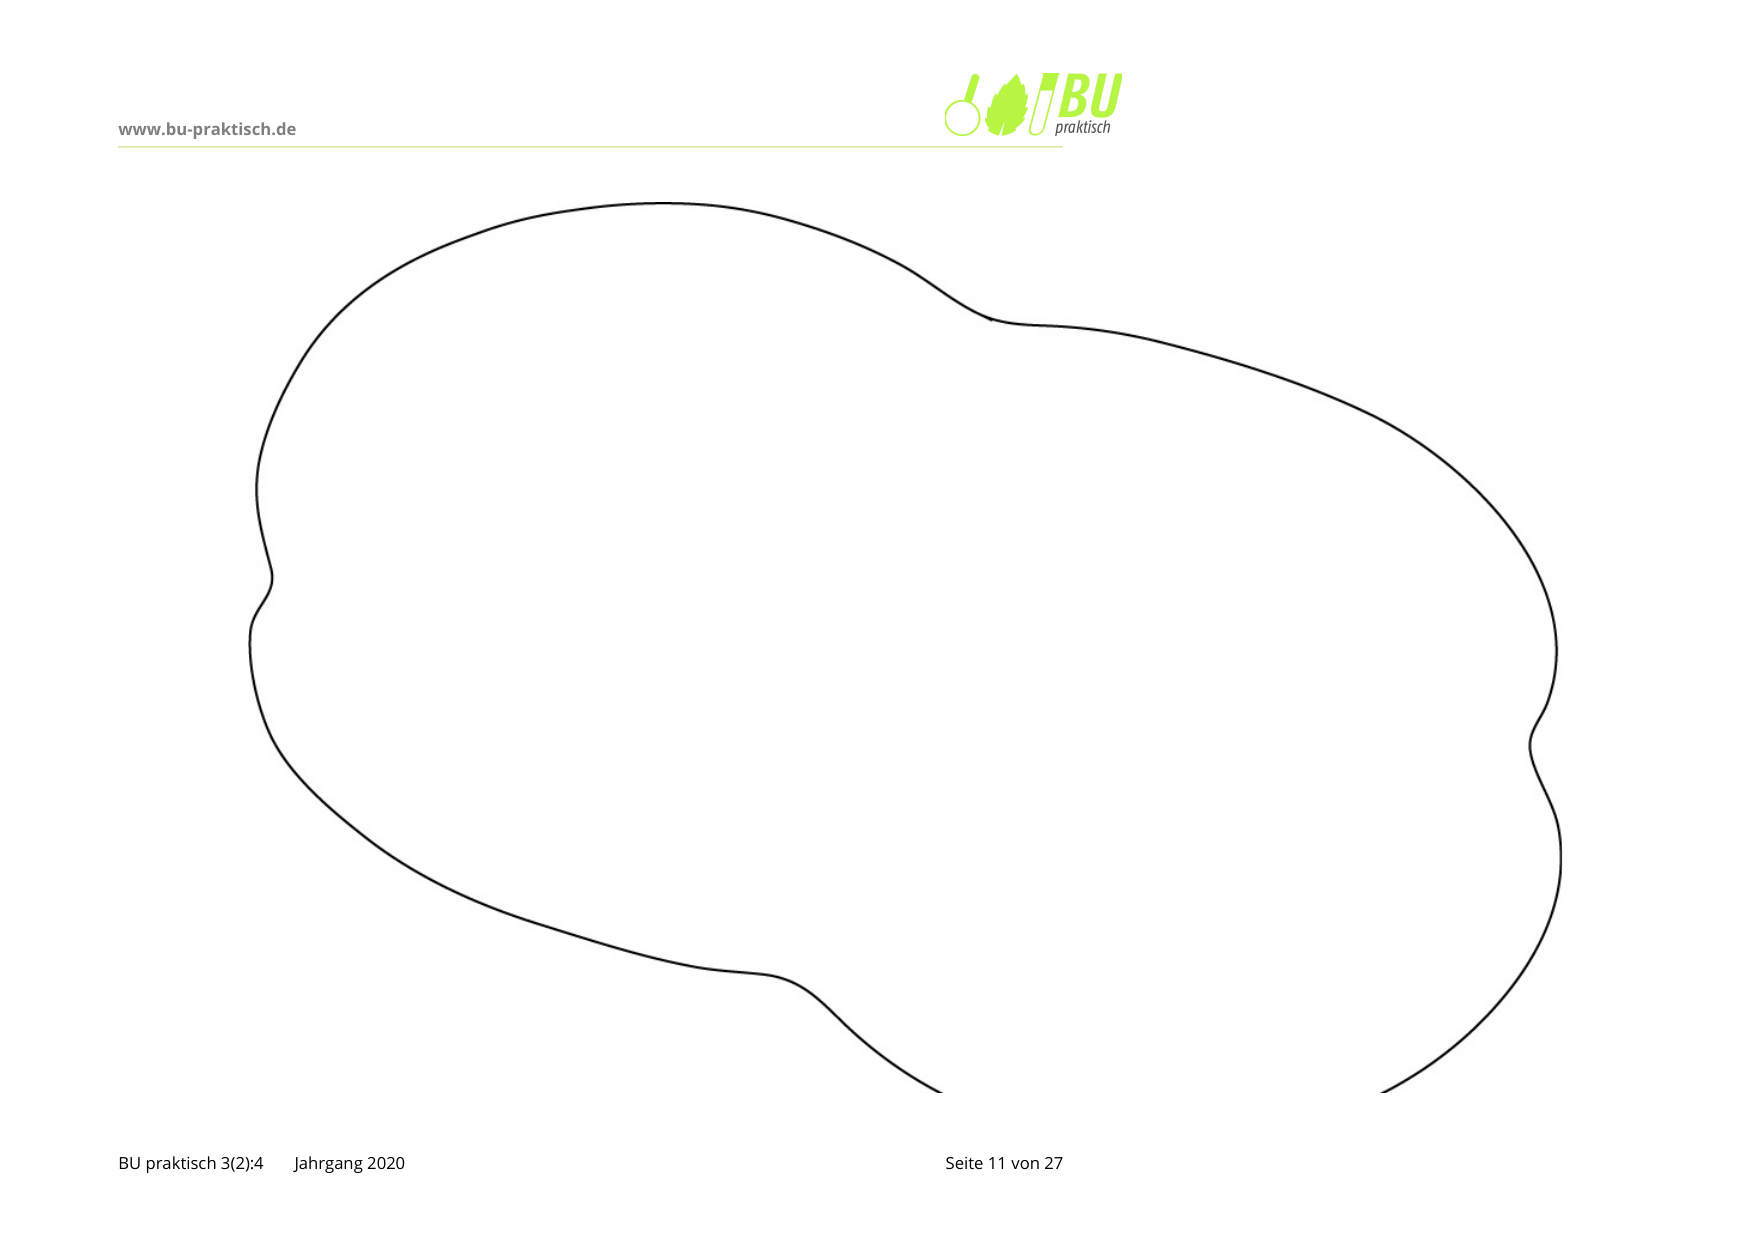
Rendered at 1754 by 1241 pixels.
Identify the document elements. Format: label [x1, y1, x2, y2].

picture [248, 202, 1563, 1093]
picture [945, 73, 1123, 136]
